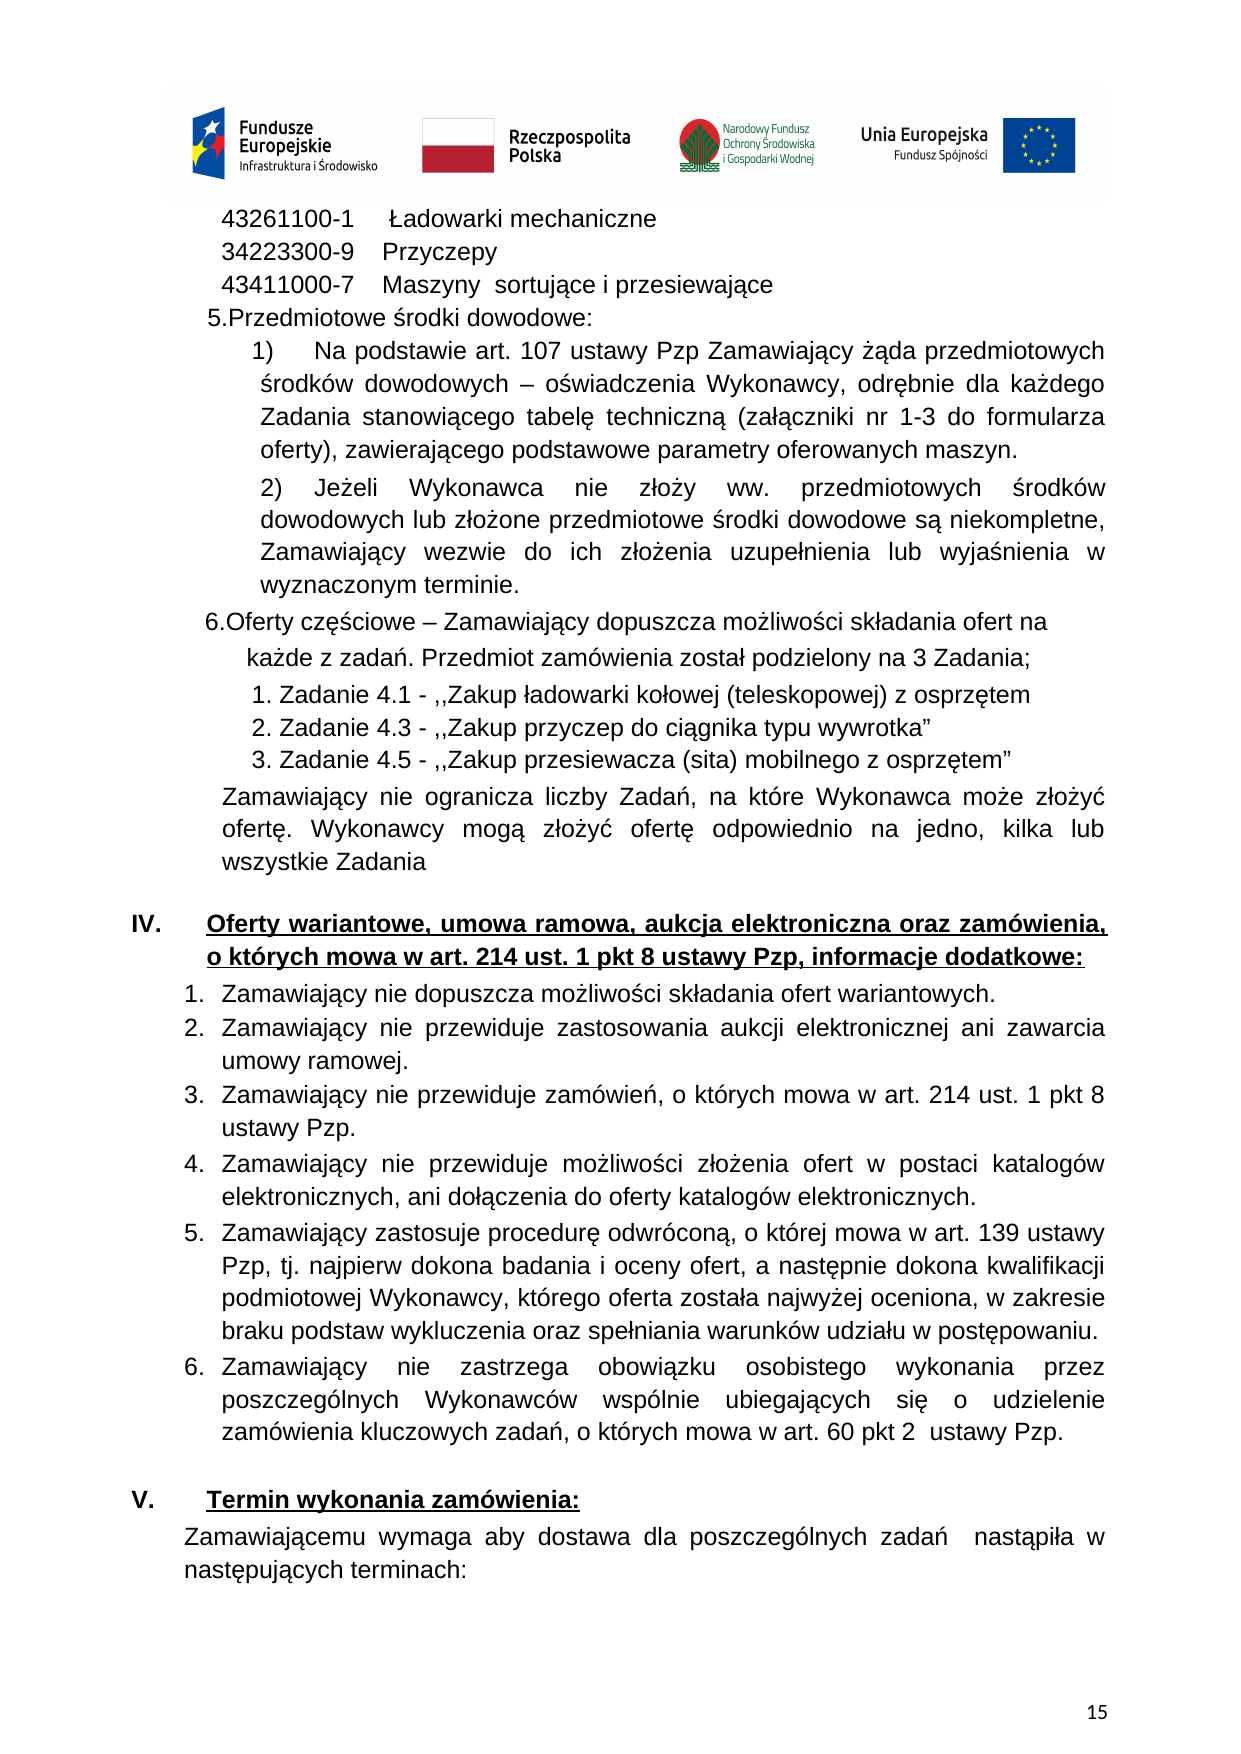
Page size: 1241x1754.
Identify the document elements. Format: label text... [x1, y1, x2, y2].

text 34223300-9 Przyczepy [221, 237, 1106, 266]
text 3. Zadanie 4.5 - ,,Zakup przesiewacza (sita) mobilnego z osprzętem” [251, 745, 1106, 774]
text 5.Przedmiotowe środki dowodowe: [89, 303, 1106, 332]
list Zamawiający nie przewiduje zastosowania aukcji elektronicznej ani zawarcia umowy ramowej. [184, 1013, 1106, 1074]
text 43411000-7 Maszyny sortujące i przesiewające [221, 270, 1106, 299]
list Zamawiający zastosuje procedurę odwróconą, o której mowa w art. 139 ustawy Pzp, tj. najpierw dokona badania i oceny ofert, a następnie dokona kwalifikacji podmiotowej Wykonawcy, którego oferta została najwyżej oceniona, w zakresie braku podstaw wykluczenia oraz spełniania warunków udziału w postępowaniu. [184, 1218, 1106, 1344]
text Zamawiający nie ogranicza liczby Zadań, na które Wykonawca może złożyć ofertę. Wykonawcy mogą złożyć ofertę odpowiednio na jedno, kilka lub wszystkie Zadania [222, 782, 1106, 875]
list Na podstawie art. 107 ustawy Pzp Zamawiający żąda przedmiotowych środków dowodowych – oświadczenia Wykonawcy, odrębnie dla każdego Zadania stanowiącego tabelę techniczną (załączniki nr 1-3 do formularza oferty), zawierającego podstawowe parametry oferowanych maszyn. [251, 336, 1106, 464]
picture [162, 86, 1107, 202]
list Oferty wariantowe, umowa ramowa, aukcja elektroniczna oraz zamówienia, o których mowa w art. 214 ust. 1 pkt 8 ustawy Pzp, informacje dodatkowe: [131, 909, 1108, 971]
text Zamawiającemu wymaga aby dostawa dla poszczególnych zadań nastąpiła w następujących terminach: [184, 1522, 1106, 1583]
list Zamawiający nie przewiduje możliwości złożenia ofert w postaci katalogów elektronicznych, ani dołączenia do oferty katalogów elektronicznych. [184, 1149, 1106, 1210]
text 2. Zadanie 4.3 - ,,Zakup przyczep do ciągnika typu wywrotka” [251, 712, 1108, 741]
list Termin wykonania zamówienia: [131, 1485, 1108, 1514]
list Zamawiający nie zastrzega obowiązku osobistego wykonania przez poszczególnych Wykonawców wspólnie ubiegających się o udzielenie zamówienia kluczowych zadań, o których mowa w art. 60 pkt 2 ustawy Pzp. [184, 1352, 1106, 1446]
list Zamawiający nie dopuszcza możliwości składania ofert wariantowych. [184, 978, 1106, 1007]
text 1. Zadanie 4.1 - ,,Zakup ładowarki kołowej (teleskopowej) z osprzętem [222, 680, 1108, 709]
text każde z zadań. Przedmiot zamówienia został podzielony na 3 Zadania; [184, 643, 1106, 672]
text 6.Oferty częściowe – Zamawiający dopuszcza możliwości składania ofert na [184, 607, 1106, 635]
list Zamawiający nie przewiduje zamówień, o których mowa w art. 214 ust. 1 pkt 8 ustawy Pzp. [184, 1080, 1106, 1141]
text 43261100-1 Ładowarki mechaniczne [221, 204, 1106, 233]
list Jeżeli Wykonawca nie złoży ww. przedmiotowych środków dowodowych lub złożone przedmiotowe środki dowodowe są niekompletne, Zamawiający wezwie do ich złożenia uzupełnienia lub wyjaśnienia w wyznaczonym terminie. [260, 473, 1106, 598]
